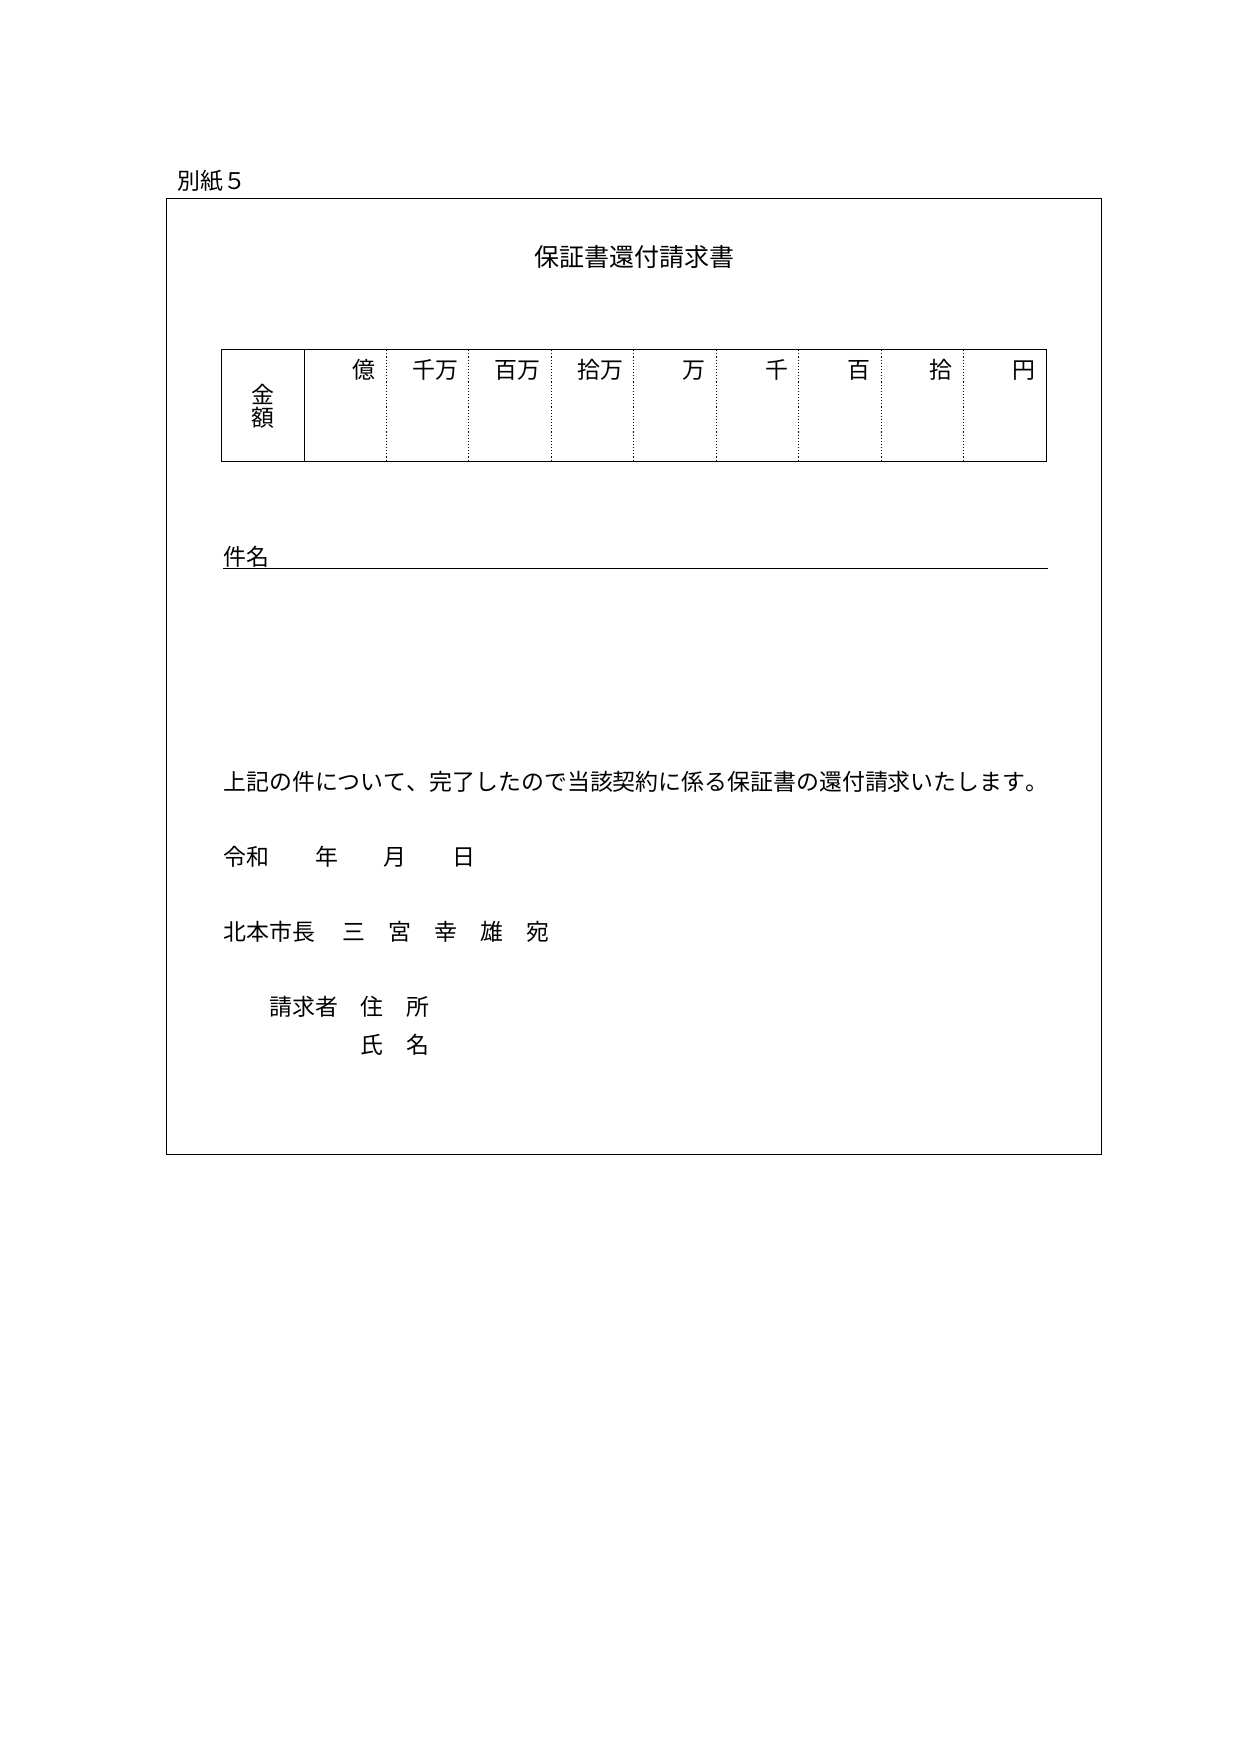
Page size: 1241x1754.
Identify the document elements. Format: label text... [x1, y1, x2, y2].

table_header 保証書還付請求書 件名 上記の件について、完了したので当該契約に係る保証書の還付請求いたします。 令和 年 月 日 北本市長 三 宮 幸 雄 宛 請求者 住 所 氏 名 [167, 199, 1101, 1154]
text 別紙５ [177, 161, 1092, 198]
